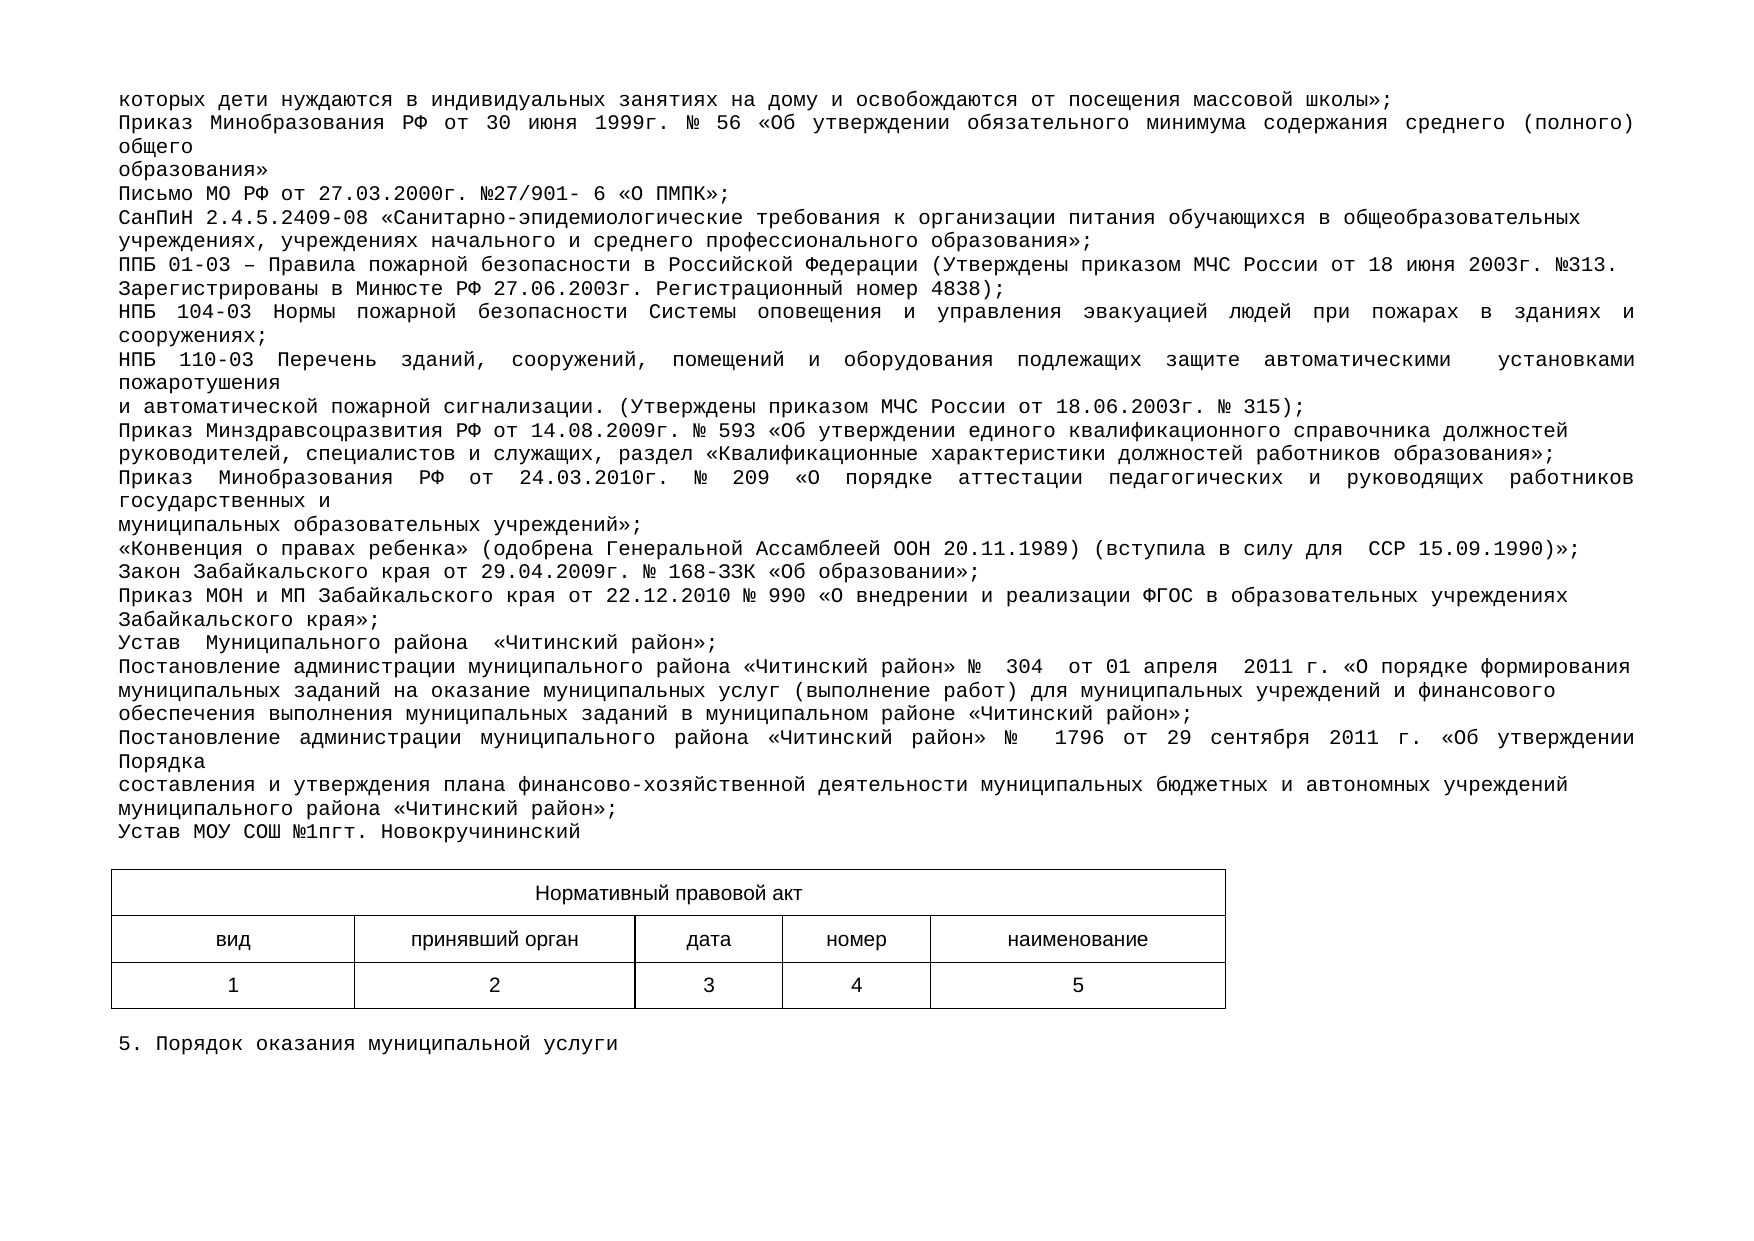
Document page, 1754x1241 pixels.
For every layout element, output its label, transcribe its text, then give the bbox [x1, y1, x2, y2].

text учреждениях, учреждениях начального и среднего профессионального образования»; [118, 230, 1636, 254]
text Устав МОУ СОШ №1пгт. Новокручининский [118, 822, 1636, 845]
text муниципального района «Читинский район»; [118, 798, 1636, 822]
text 5. Порядок оказания муниципальной услуги [118, 1033, 1636, 1057]
table_cell 2 [355, 963, 634, 1008]
text НПБ 110-03 Перечень зданий, сооружений, помещений и оборудования подлежащих защите автоматическими установками пожаротушения [118, 349, 1636, 396]
text НПБ 104-03 Нормы пожарной безопасности Системы оповещения и управления эвакуацией людей при пожарах в зданиях и сооружениях; [118, 301, 1636, 349]
text Письмо МО РФ от 27.03.2000г. №27/901- 6 «О ПМПК»; [118, 183, 1636, 207]
text руководителей, специалистов и служащих, раздел «Квалификационные характеристики должностей работников образования»; [118, 443, 1636, 467]
text Приказ Минобразования РФ от 30 июня 1999г. № 56 «Об утверждении обязательного минимума содержания среднего (полного) общего [118, 112, 1636, 159]
text Постановление администрации муниципального района «Читинский район» № 1796 от 29 сентября 2011 г. «Об утверждении Порядка [118, 727, 1636, 774]
table_cell принявший орган [355, 916, 634, 962]
table_cell номер [783, 916, 930, 962]
text муниципальных образовательных учреждений»; [118, 514, 1636, 538]
text Постановление администрации муниципального района «Читинский район» № 304 от 01 апреля 2011 г. «О порядке формирования [118, 656, 1636, 680]
text образования» [118, 159, 1636, 183]
text которых дети нуждаются в индивидуальных занятиях на дому и освобождаются от посещения массовой школы»; [118, 88, 1636, 112]
text составления и утверждения плана финансово-хозяйственной деятельности муниципальных бюджетных и автономных учреждений [118, 774, 1636, 798]
text Забайкальского края»; [118, 609, 1636, 632]
text Приказ МОН и МП Забайкальского края от 22.12.2010 № 990 «О внедрении и реализации ФГОС в образовательных учреждениях [118, 585, 1636, 609]
table_cell 5 [931, 963, 1225, 1008]
text Зарегистрированы в Минюсте РФ 27.06.2003г. Регистрационный номер 4838); [118, 278, 1636, 301]
text обеспечения выполнения муниципальных заданий в муниципальном районе «Читинский район»; [118, 703, 1636, 727]
table_cell наименование [931, 916, 1225, 962]
text Приказ Минобразования РФ от 24.03.2010г. № 209 «О порядке аттестации педагогических и руководящих работников государственных и [118, 467, 1636, 514]
table_cell 1 [112, 963, 354, 1008]
table_cell дата [636, 916, 782, 962]
text «Конвенция о правах ребенка» (одобрена Генеральной Ассамблеей ООН 20.11.1989) (вступила в силу для ССР 15.09.1990)»; [118, 538, 1636, 561]
text Устав Муниципального района «Читинский район»; [118, 632, 1636, 656]
text и автоматической пожарной сигнализации. (Утверждены приказом МЧС России от 18.06.2003г. № 315); [118, 396, 1636, 419]
table_cell 3 [636, 963, 782, 1008]
text Приказ Минздравсоцразвития РФ от 14.08.2009г. № 593 «Об утверждении единого квалификационного справочника должностей [118, 419, 1636, 443]
text СанПиН 2.4.5.2409-08 «Санитарно-эпидемиологические требования к организации питания обучающихся в общеобразовательных [118, 207, 1636, 230]
text муниципальных заданий на оказание муниципальных услуг (выполнение работ) для муниципальных учреждений и финансового [118, 680, 1636, 703]
table_cell вид [112, 916, 354, 962]
text Закон Забайкальского края от 29.04.2009г. № 168-ЗЗК «Об образовании»; [118, 561, 1636, 585]
table_cell 4 [783, 963, 930, 1008]
table_header Нормативный правовой акт [112, 870, 1225, 915]
text ППБ 01-03 – Правила пожарной безопасности в Российской Федерации (Утверждены приказом МЧС России от 18 июня 2003г. №313. [118, 254, 1636, 278]
